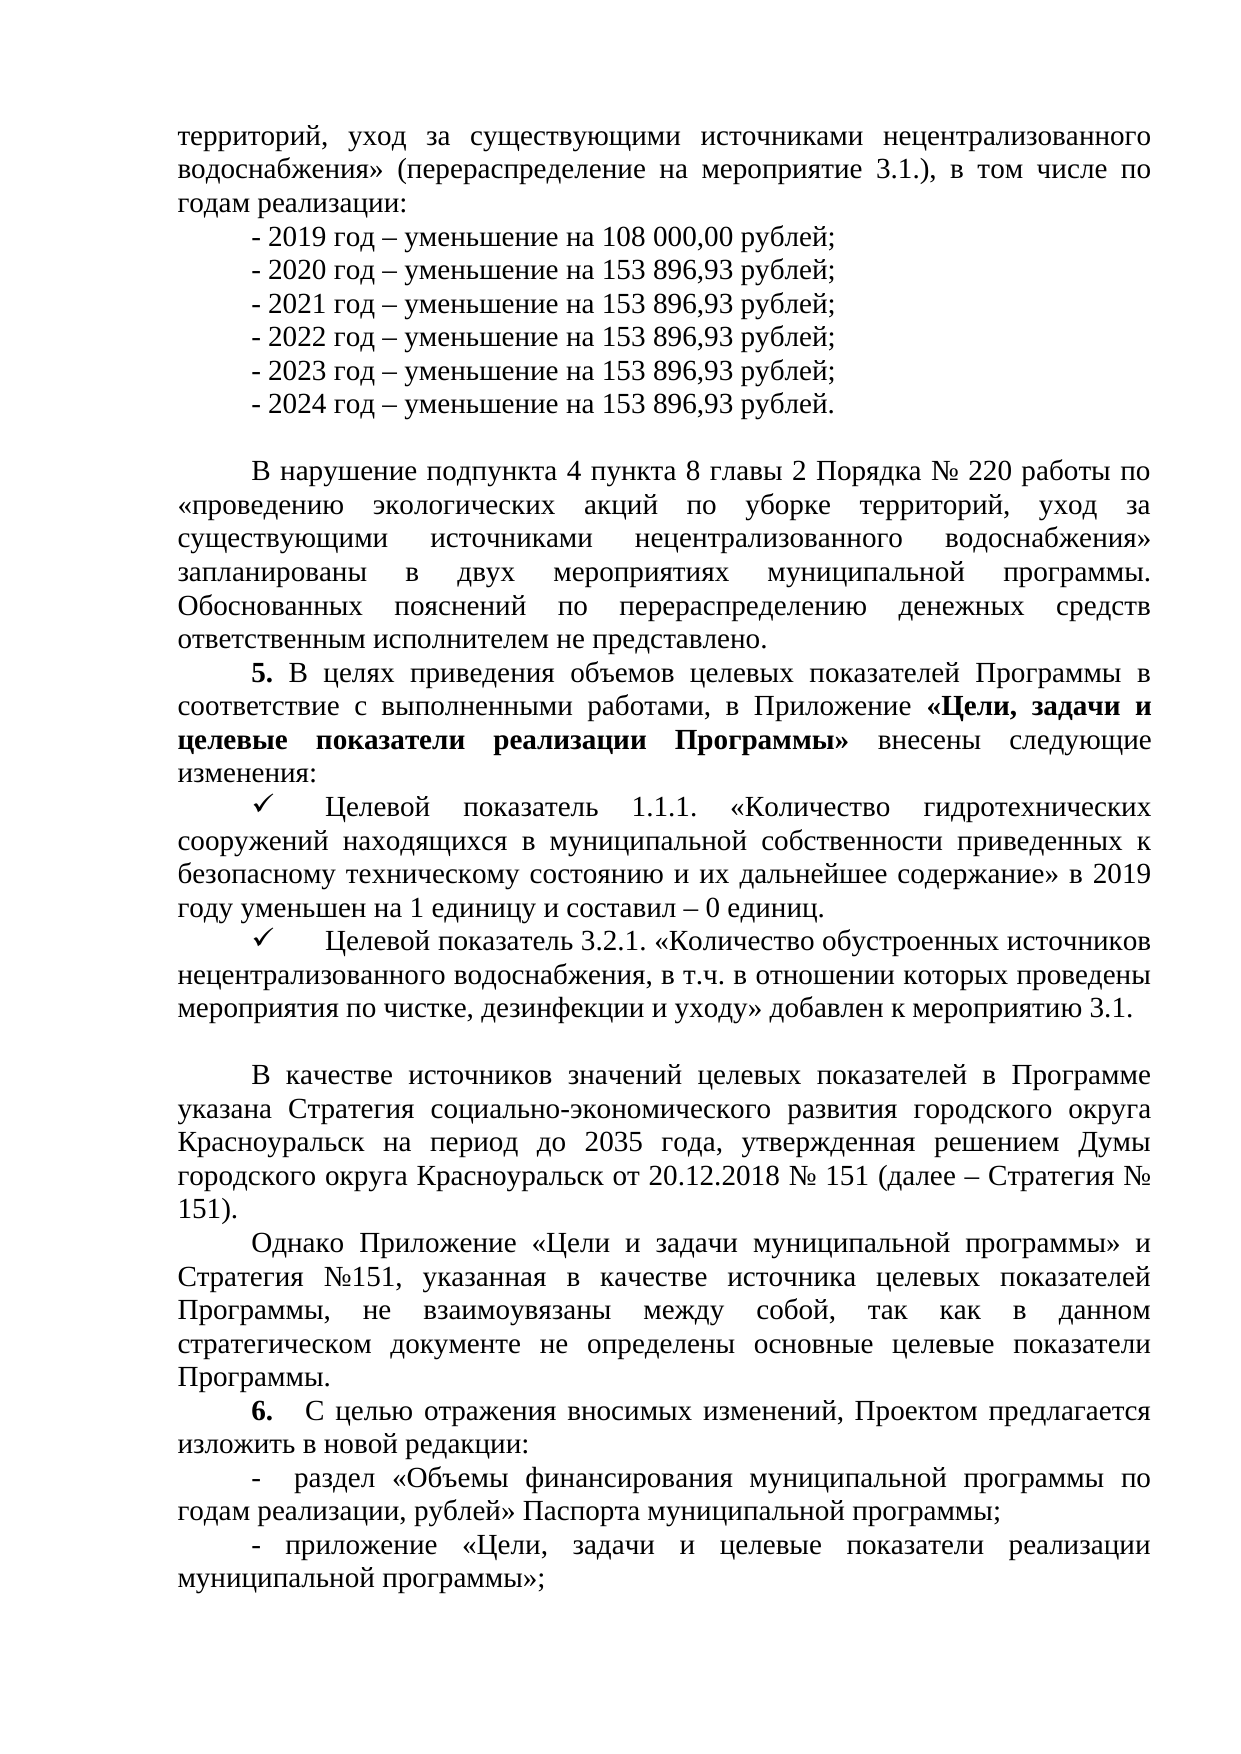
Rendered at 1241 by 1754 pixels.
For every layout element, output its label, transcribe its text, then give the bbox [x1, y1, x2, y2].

text - 2021 год – уменьшение на 153 896,93 рублей; [177, 286, 1152, 319]
list Целевой показатель 3.2.1. «Количество обустроенных источников нецентрализованного водоснабжения, в т.ч. в отношении которых проведены мероприятия по чистке, дезинфекции и уходу» добавлен к мероприятию 3.1. [177, 923, 1152, 1024]
text - 2022 год – уменьшение на 153 896,93 рублей; [177, 319, 1152, 353]
text - 2019 год – уменьшение на 108 000,00 рублей; [177, 219, 1152, 252]
text В качестве источников значений целевых показателей в Программе указана Стратегия социально-экономического развития городского округа Красноуральск на период до 2035 года, утвержденная решением Думы городского округа Красноуральск от 20.12.2018 № 151 (далее – Стратегия № 151). [177, 1057, 1152, 1225]
text - 2024 год – уменьшение на 153 896,93 рублей. [177, 386, 1152, 420]
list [177, 118, 1152, 219]
text - 2020 год – уменьшение на 153 896,93 рублей; [177, 252, 1152, 286]
text 5. В целях приведения объемов целевых показателей Программы в соответствие с выполненными работами, в Приложение «Цели, задачи и целевые показатели реализации Программы» внесены следующие изменения: [177, 655, 1152, 789]
list Целевой показатель 1.1.1. «Количество гидротехнических сооружений находящихся в муниципальной собственности приведенных к безопасному техническому состоянию и их дальнейшее содержание» в 2019 году уменьшен на 1 единицу и составил – 0 единиц. [177, 789, 1152, 923]
text - 2023 год – уменьшение на 153 896,93 рублей; [177, 353, 1152, 386]
text В нарушение подпункта 4 пункта 8 главы 2 Порядка № 220 работы по «проведению экологических акций по уборке территорий, уход за существующими источниками нецентрализованного водоснабжения» запланированы в двух мероприятиях муниципальной программы. Обоснованных пояснений по перераспределению денежных средств ответственным исполнителем не представлено. [177, 453, 1152, 655]
text - раздел «Объемы финансирования муниципальной программы по годам реализации, рублей» Паспорта муниципальной программы; [177, 1460, 1152, 1527]
text - приложение «Цели, задачи и целевые показатели реализации муниципальной программы»; [177, 1527, 1152, 1594]
text 6. С целью отражения вносимых изменений, Проектом предлагается изложить в новой редакции: [177, 1393, 1152, 1460]
text Однако Приложение «Цели и задачи муниципальной программы» и Стратегия №151, указанная в качестве источника целевых показателей Программы, не взаимоувязаны между собой, так как в данном стратегическом документе не определены основные целевые показатели Программы. [177, 1225, 1152, 1393]
